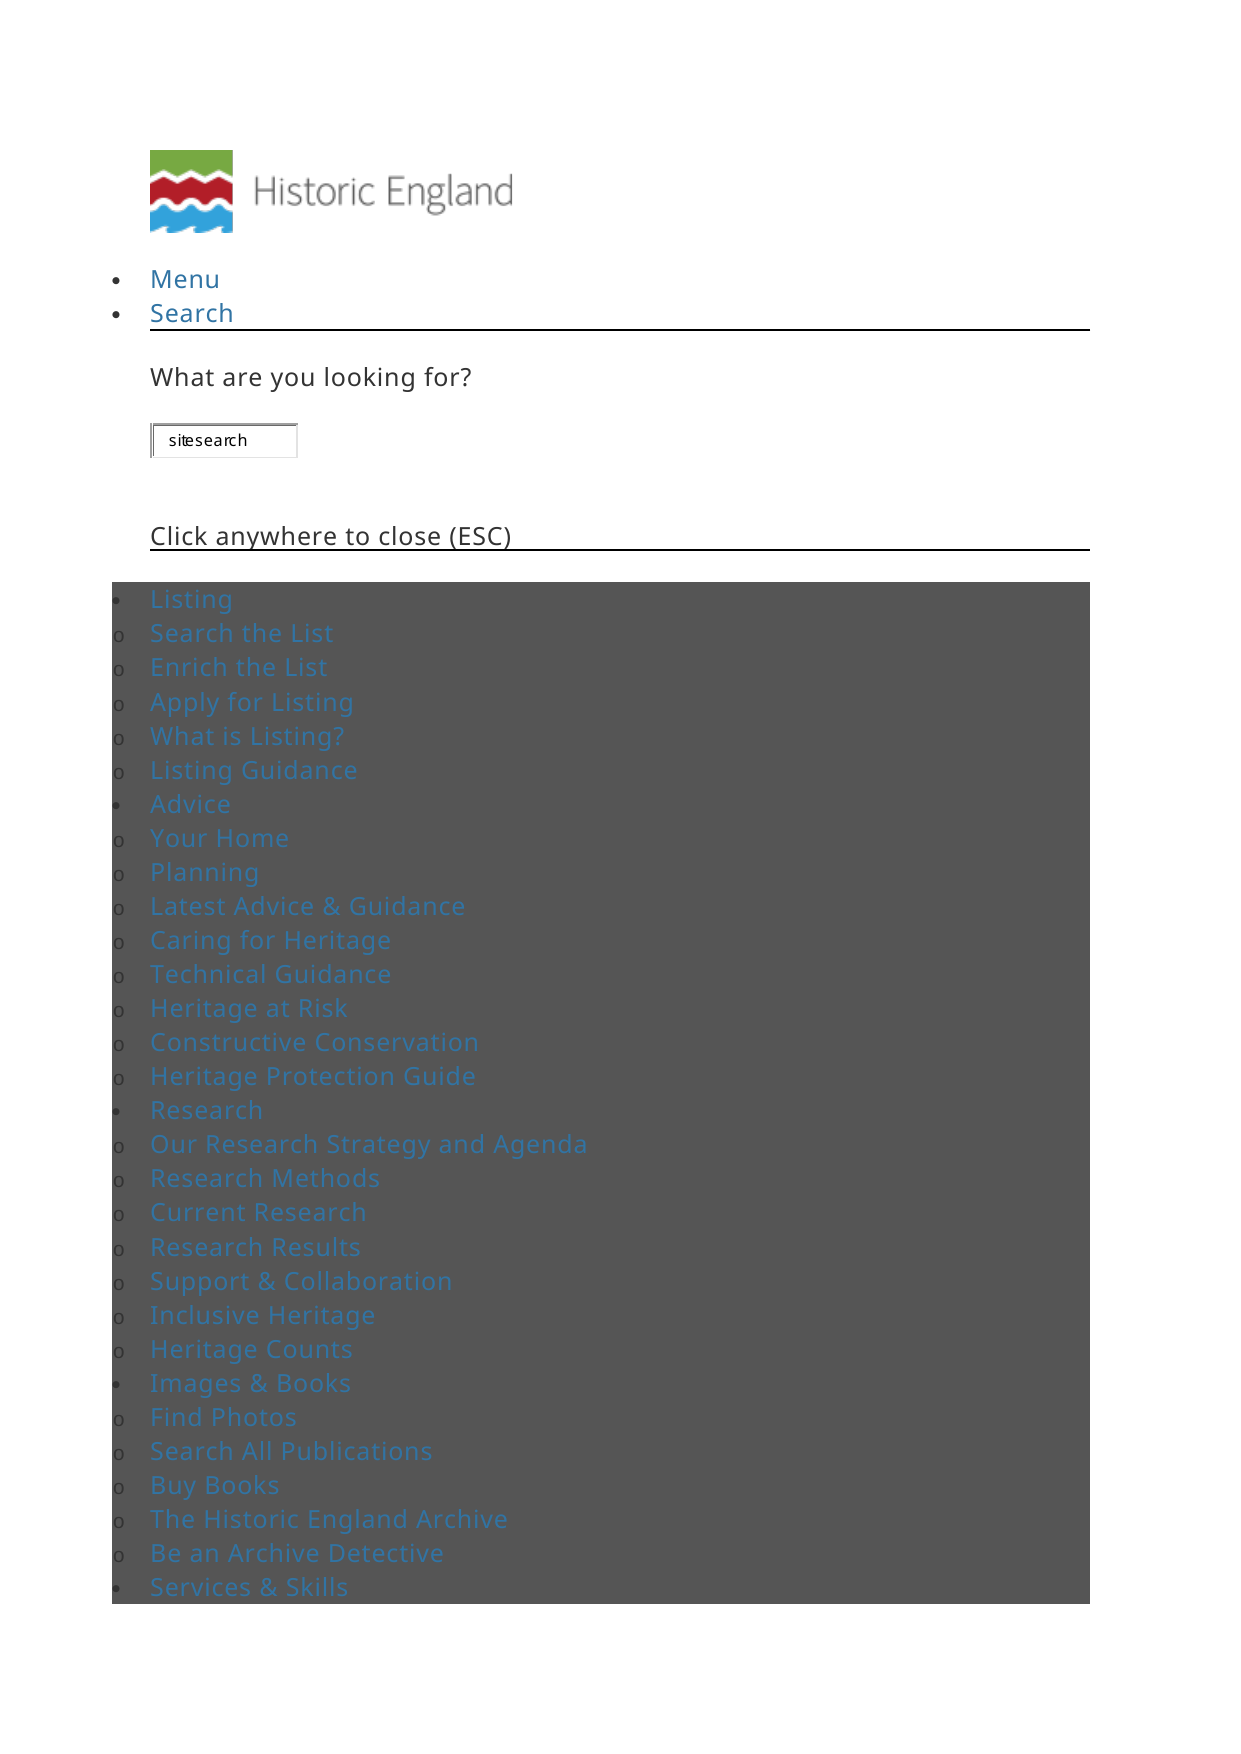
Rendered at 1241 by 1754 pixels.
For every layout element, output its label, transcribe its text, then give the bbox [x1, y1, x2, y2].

list Search [112, 296, 1090, 330]
list Constructive Conservation [112, 1025, 1090, 1059]
list The Historic England Archive [112, 1502, 1090, 1536]
list Research Results [112, 1229, 1090, 1263]
list Advice [112, 786, 1090, 820]
list Current Research [112, 1195, 1090, 1229]
picture [150, 150, 514, 233]
list Be an Archive Detective [112, 1536, 1090, 1570]
list Research Methods [112, 1161, 1090, 1195]
text Click anywhere to close (ESC) [150, 519, 1090, 549]
list Buy Books [112, 1468, 1090, 1502]
list Our Research Strategy and Agenda [112, 1127, 1090, 1161]
list Heritage Counts [112, 1331, 1090, 1365]
list Search All Publications [112, 1433, 1090, 1468]
list Listing [112, 582, 1090, 616]
list Caring for Heritage [112, 923, 1090, 957]
list Services & Skills [112, 1570, 1090, 1604]
list Inclusive Heritage [112, 1297, 1090, 1331]
list Support & Collaboration [112, 1263, 1090, 1297]
list Search the List [112, 616, 1090, 650]
list Menu [112, 262, 1090, 296]
list What is Listing? [112, 718, 1090, 752]
list Find Photos [112, 1399, 1090, 1433]
list Enrich the List [112, 650, 1090, 684]
list Listing Guidance [112, 752, 1090, 786]
list Your Home [112, 820, 1090, 854]
list Planning [112, 854, 1090, 888]
list Apply for Listing [112, 684, 1090, 718]
list Images & Books [112, 1365, 1090, 1399]
list Heritage at Risk [112, 991, 1090, 1025]
list Technical Guidance [112, 957, 1090, 991]
list Latest Advice & Guidance [112, 888, 1090, 923]
text What are you looking for? [150, 359, 1090, 393]
list Research [112, 1093, 1090, 1127]
list Heritage Protection Guide [112, 1059, 1090, 1093]
